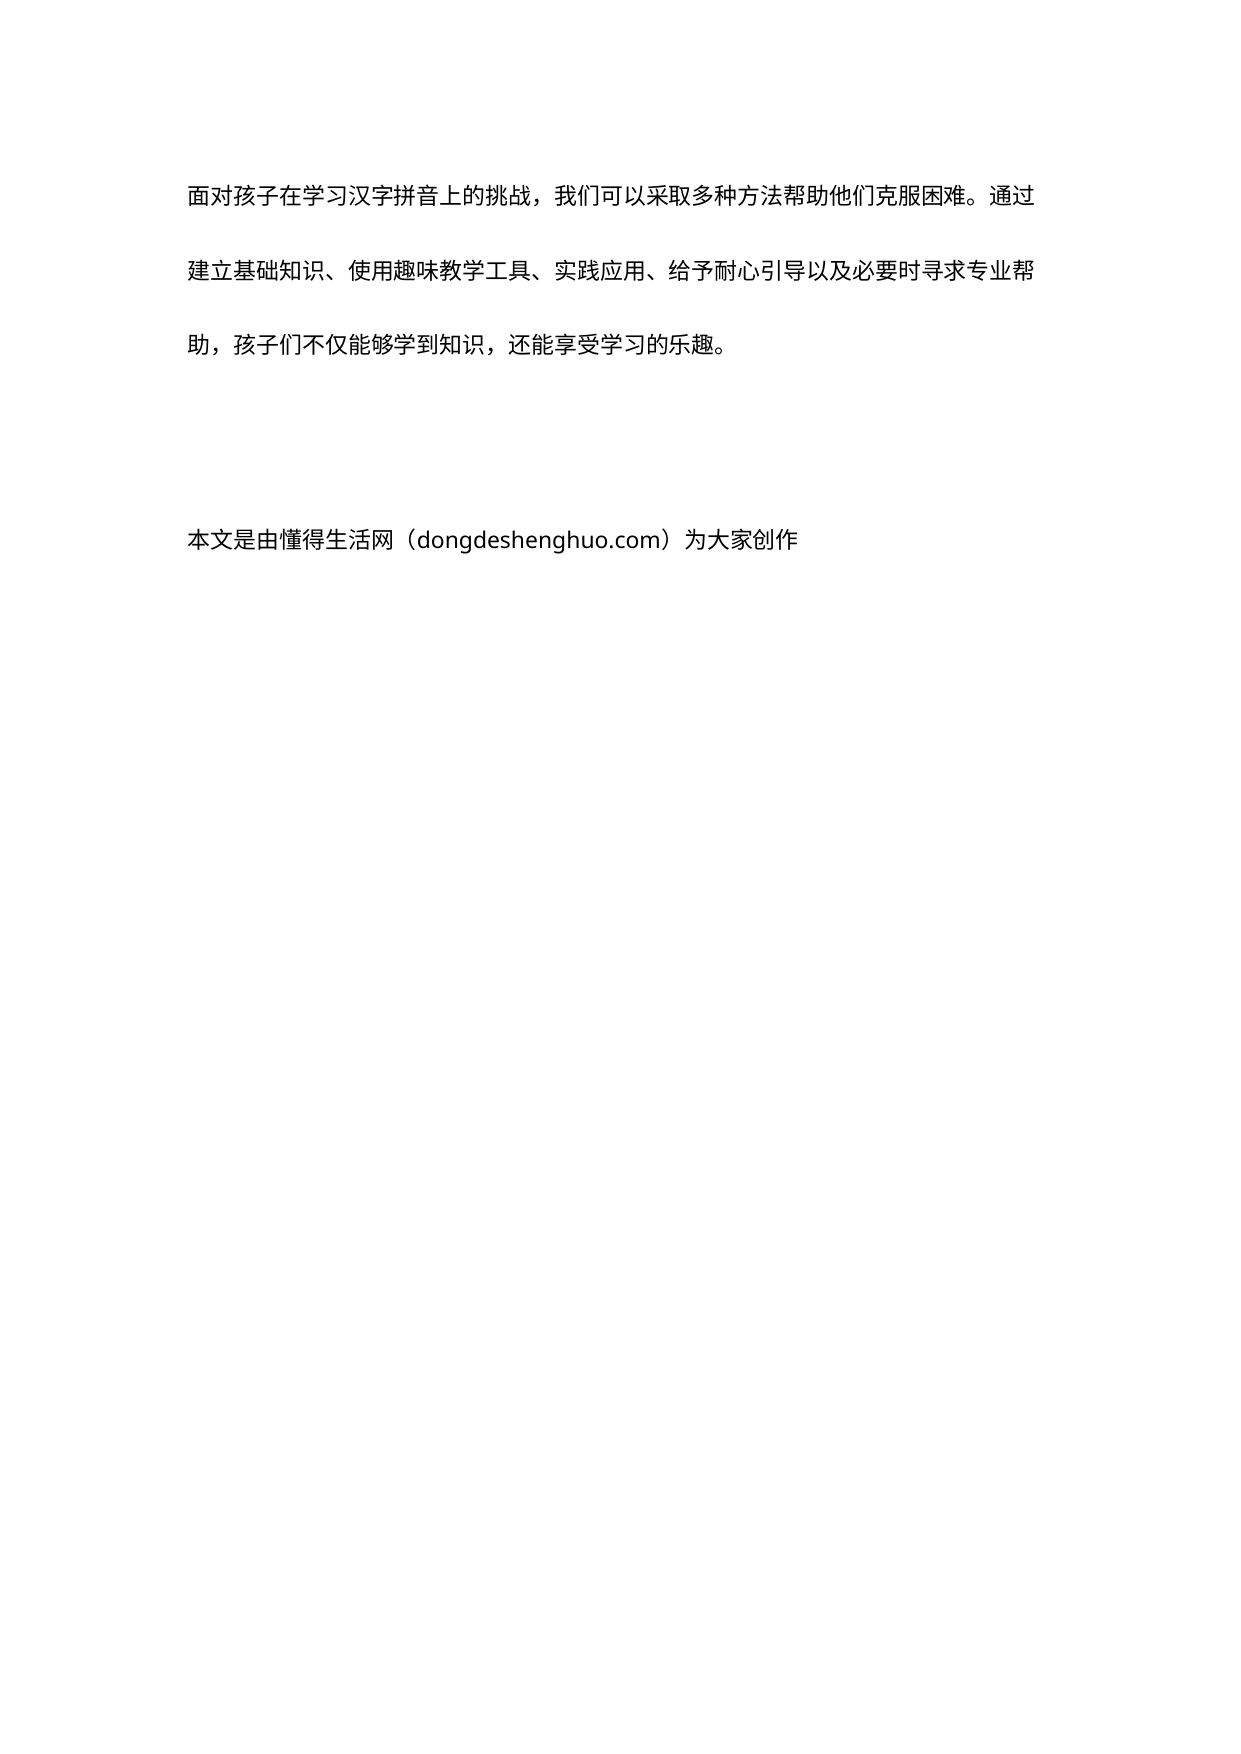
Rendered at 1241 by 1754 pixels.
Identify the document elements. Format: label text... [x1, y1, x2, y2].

text 面对孩子在学习汉字拼音上的挑战，我们可以采取多种方法帮助他们克服困难。通过建立基础知识、使用趣味教学工具、实践应用、给予耐心引导以及必要时寻求专业帮助，孩子们不仅能够学到知识，还能享受学习的乐趣。 [187, 162, 1053, 376]
text 本文是由懂得生活网（dongdeshenghuo.com）为大家创作 [187, 506, 1053, 571]
